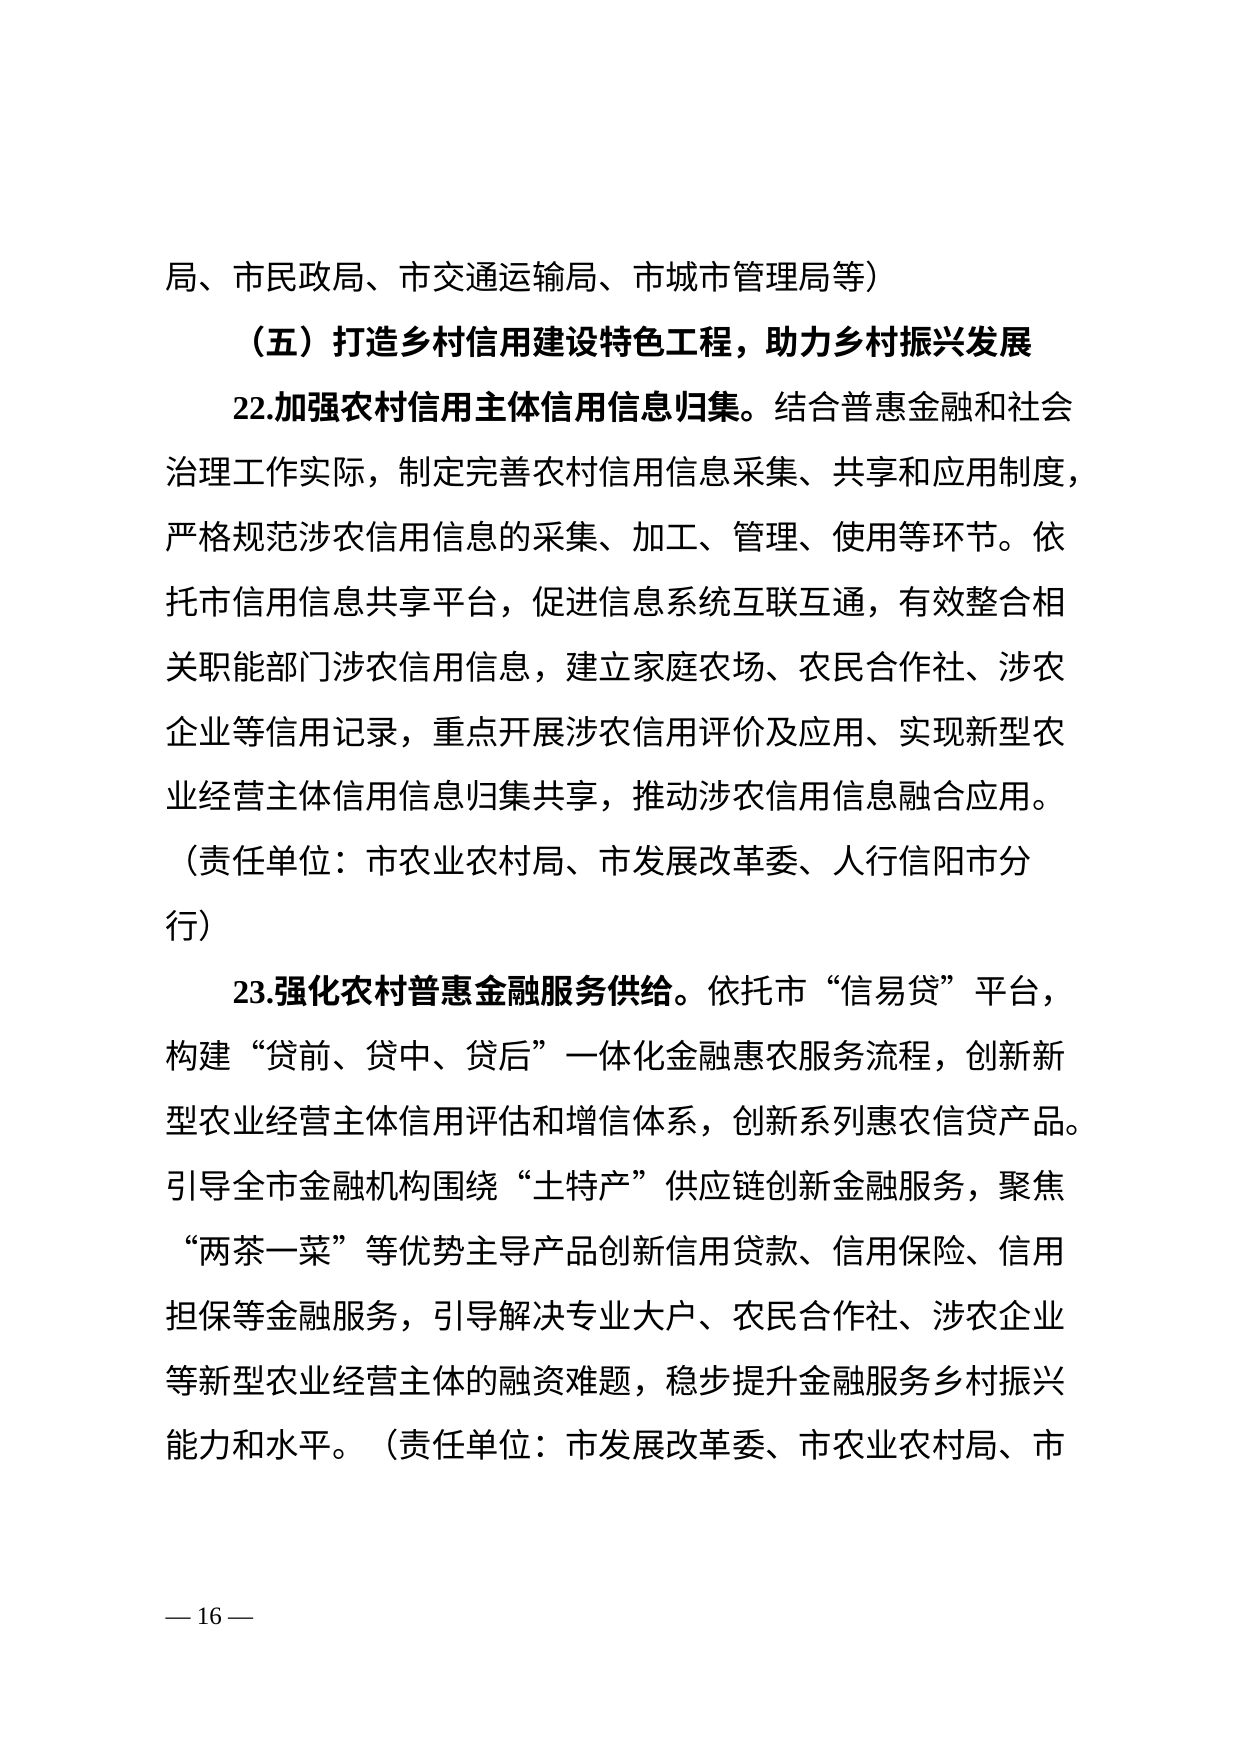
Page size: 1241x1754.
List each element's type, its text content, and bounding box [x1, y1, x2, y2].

text 22.加强农村信用主体信用信息归集。结合普惠金融和社会治理工作实际，制定完善农村信用信息采集、共享和应用制度，严格规范涉农信用信息的采集、加工、管理、使用等环节。依托市信用信息共享平台，促进信息系统互联互通，有效整合相关职能部门涉农信用信息，建立家庭农场、农民合作社、涉农企业等信用记录，重点开展涉农信用评价及应用、实现新型农业经营主体信用信息归集共享，推动涉农信用信息融合应用。（责任单位：市农业农村局、市发展改革委、人行信阳市分行） [165, 373, 1075, 957]
text （五）打造乡村信用建设特色工程，助力乡村振兴发展 [165, 308, 1075, 373]
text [165, 243, 1075, 308]
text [165, 957, 1075, 1476]
